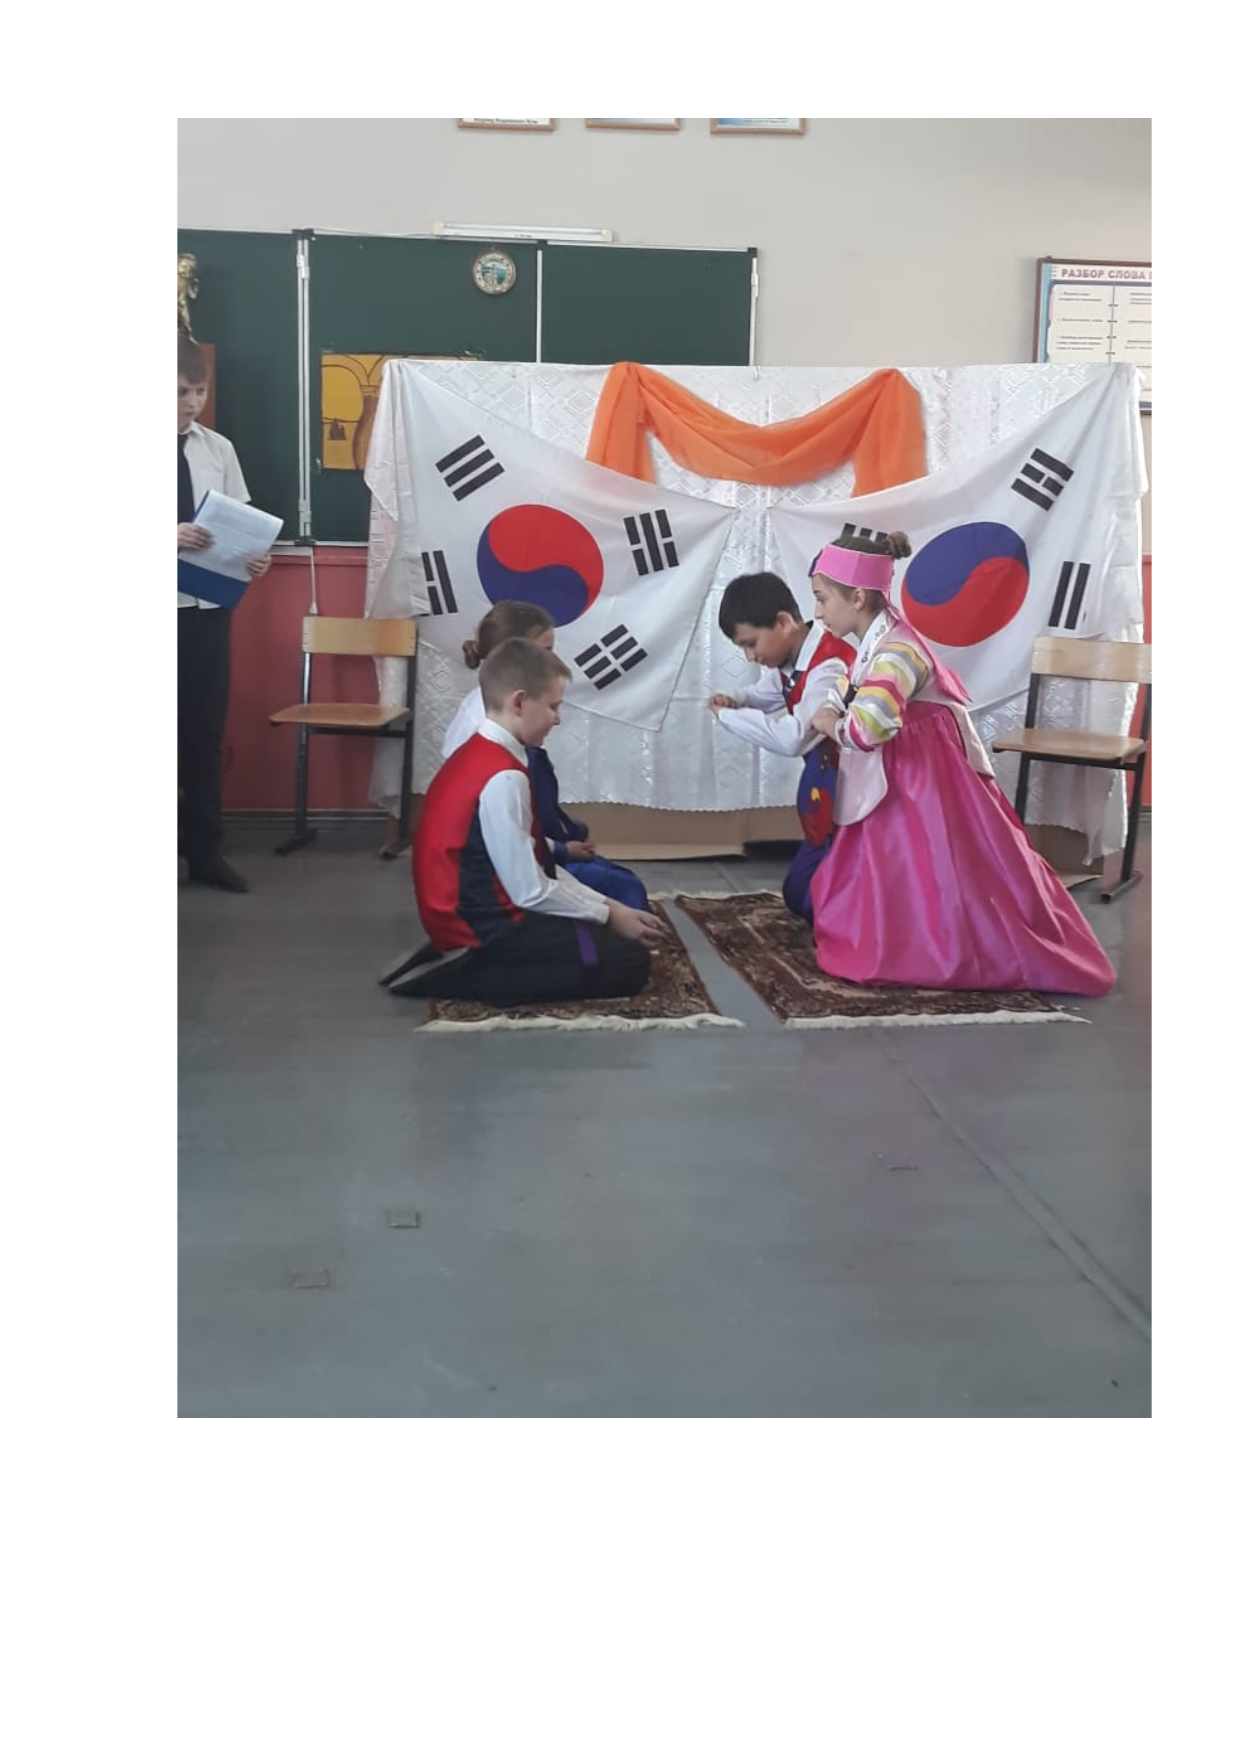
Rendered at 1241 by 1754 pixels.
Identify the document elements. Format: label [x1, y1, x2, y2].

picture [177, 118, 1152, 1418]
